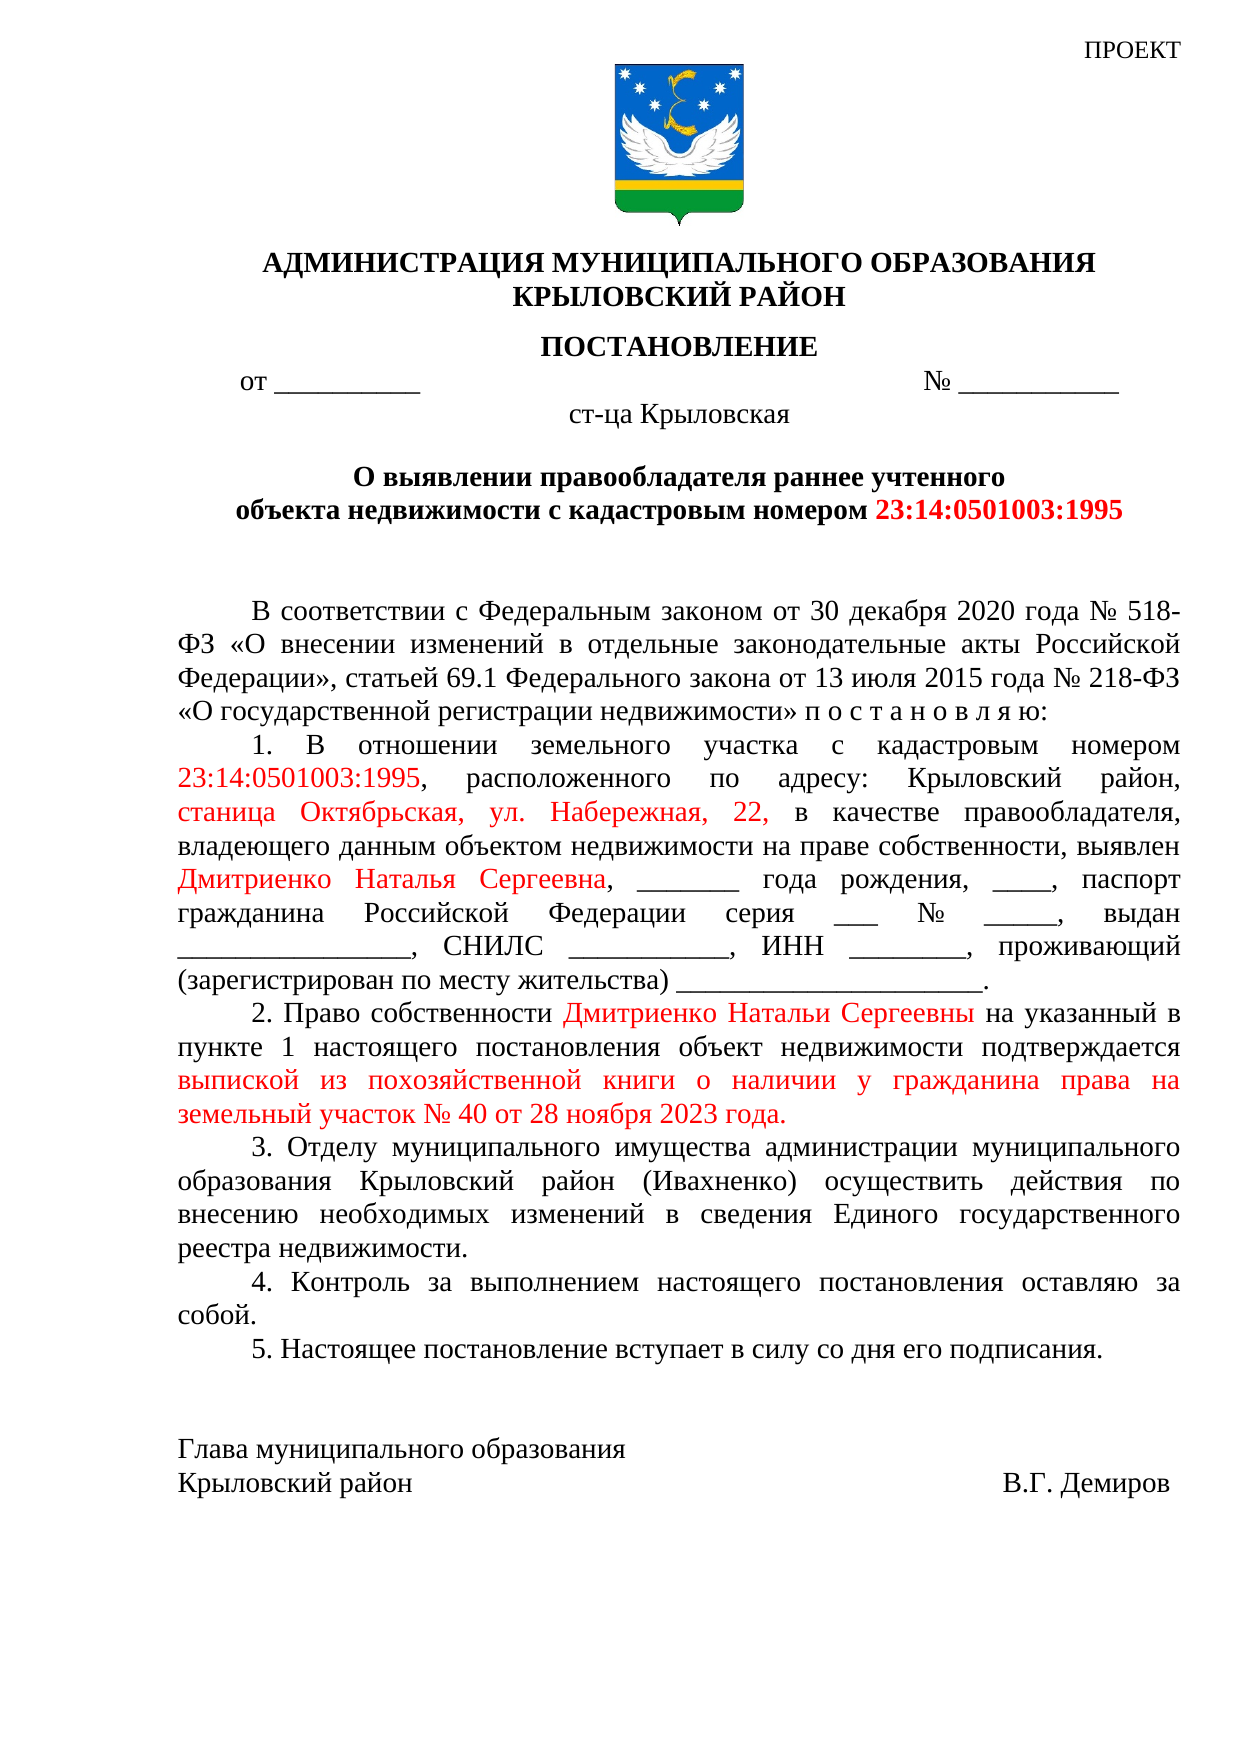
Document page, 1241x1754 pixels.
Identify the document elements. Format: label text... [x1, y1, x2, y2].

text 5. Настоящее постановление вступает в силу со дня его подписания. [177, 1331, 1181, 1364]
text объекта недвижимости с кадастровым номером 23:14:0501003:1995 [177, 492, 1181, 526]
text 4. Контроль за выполнением настоящего постановления оставляю за собой. [177, 1264, 1181, 1331]
text В соответствии с Федеральным законом от 30 декабря 2020 года № 518-ФЗ «О внесении изменений в отдельные законодательные акты Российской Федерации», статьей 69.1 Федерального закона от 13 июля 2015 года № 218-ФЗ «О государственной регистрации недвижимости» п о с т а н о в л я ю: [177, 593, 1181, 727]
picture [614, 64, 744, 226]
text 1. В отношении земельного участка с кадастровым номером 23:14:0501003:1995, расположенного по адресу: Крыловский район, станица Октябрьская, ул. Набережная, 22, в качестве правообладателя, владеющего данным объектом недвижимости на праве собственности, выявлен Дмитриенко Наталья Сергеевна, _______ года рождения, ____, паспорт гражданина Российской Федерации серия ___ № _____, выдан ________________, СНИЛС ___________, ИНН ________, проживающий (зарегистрирован по месту жительства) _____________________. [177, 727, 1181, 995]
text Глава муниципального образования [177, 1431, 1181, 1465]
text Крыловский район В.Г. Демиров [177, 1465, 1181, 1498]
text 3. Отделу муниципального имущества администрации муниципального образования Крыловский район (Ивахненко) осуществить действия по внесению необходимых изменений в сведения Единого государственного реестра недвижимости. [177, 1129, 1181, 1264]
text от __________ № ___________ [177, 363, 1181, 396]
text ст-ца Крыловская [177, 396, 1181, 430]
text О выявлении правообладателя раннее учтенного [177, 459, 1181, 492]
text АДМИНИСТРАЦИЯ МУНИЦИПАЛЬНОГО ОБРАЗОВАНИЯ КРЫЛОВСКИЙ РАЙОН [177, 245, 1181, 312]
text ПОСТАНОВЛЕНИЕ [177, 329, 1181, 363]
text 2. Право собственности Дмитриенко Натальи Сергеевны на указанный в пункте 1 настоящего постановления объект недвижимости подтверждается выпиской из похозяйственной книги о наличии у гражданина права на земельный участок № 40 от 28 ноября 2023 года. [177, 995, 1181, 1129]
